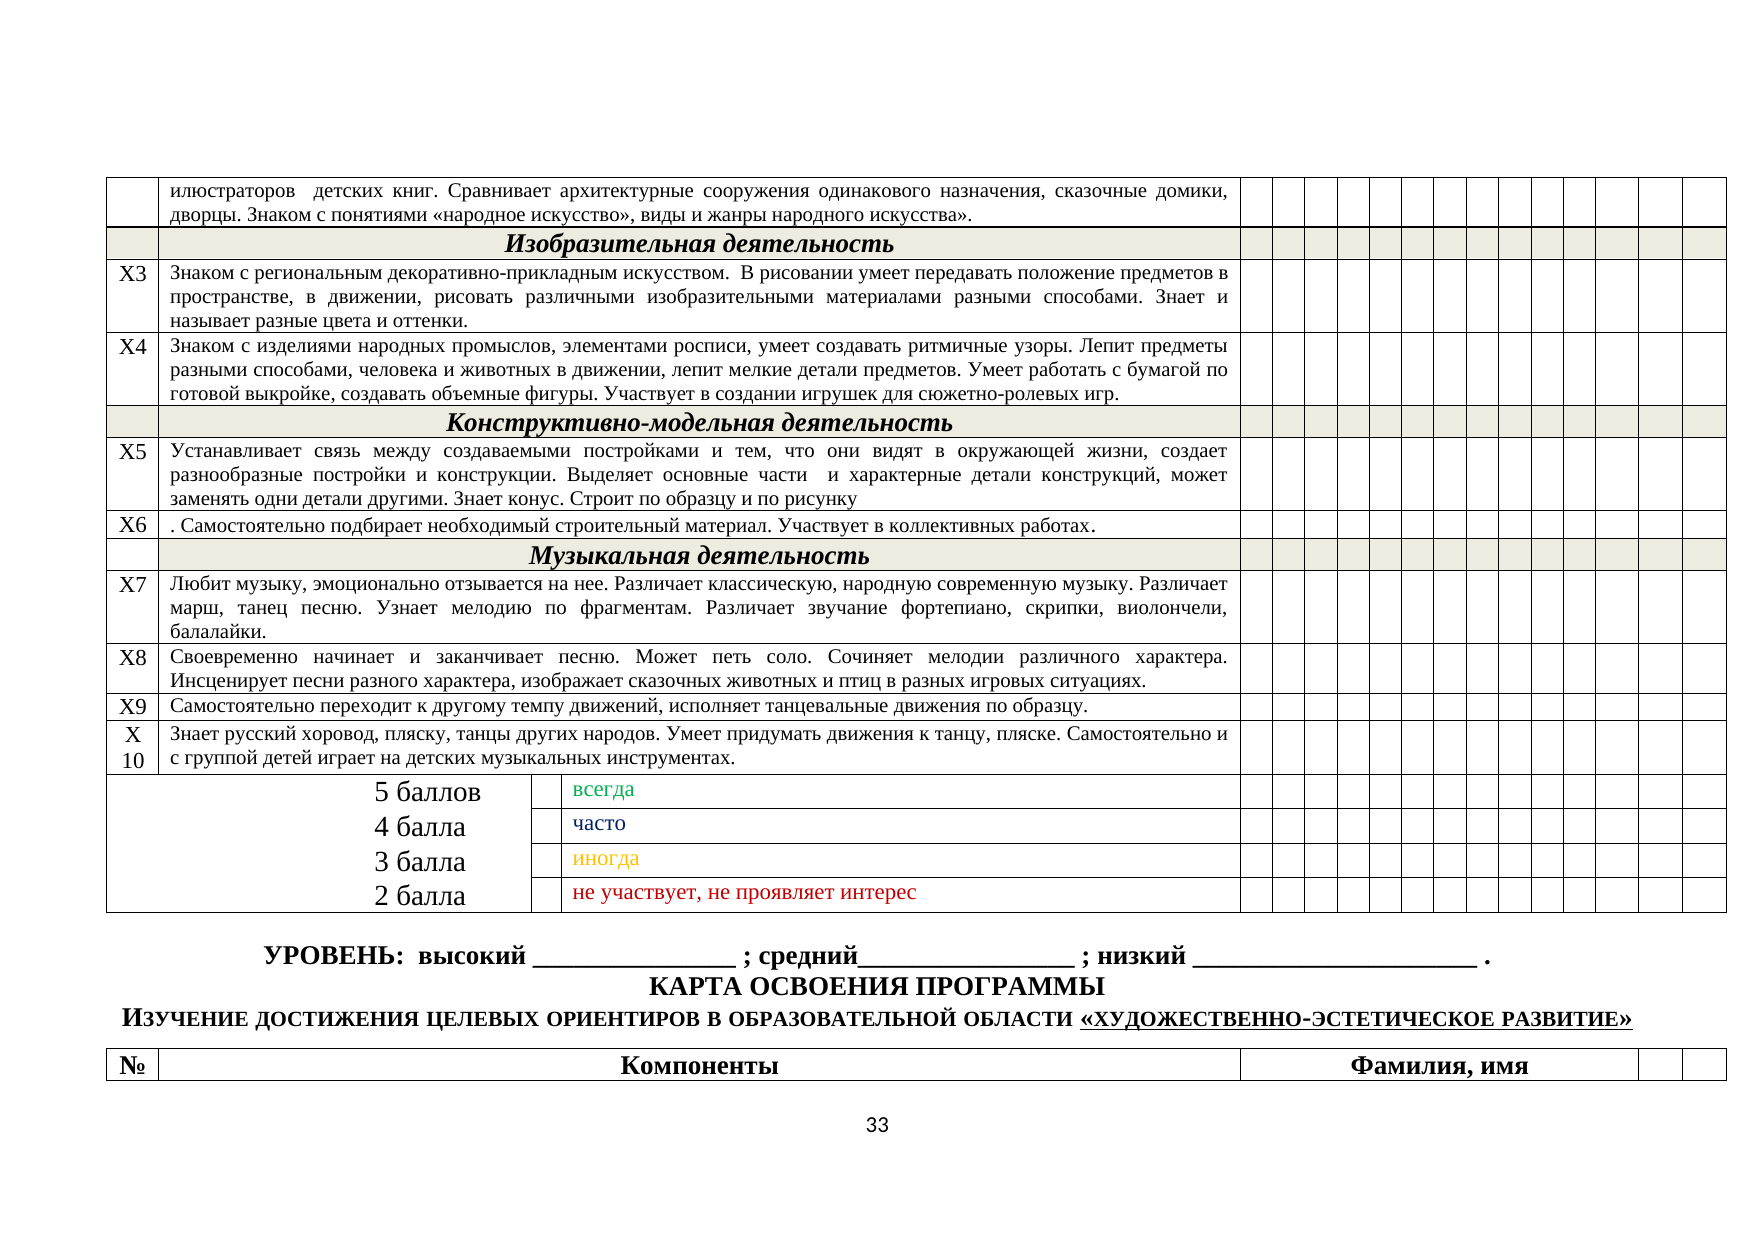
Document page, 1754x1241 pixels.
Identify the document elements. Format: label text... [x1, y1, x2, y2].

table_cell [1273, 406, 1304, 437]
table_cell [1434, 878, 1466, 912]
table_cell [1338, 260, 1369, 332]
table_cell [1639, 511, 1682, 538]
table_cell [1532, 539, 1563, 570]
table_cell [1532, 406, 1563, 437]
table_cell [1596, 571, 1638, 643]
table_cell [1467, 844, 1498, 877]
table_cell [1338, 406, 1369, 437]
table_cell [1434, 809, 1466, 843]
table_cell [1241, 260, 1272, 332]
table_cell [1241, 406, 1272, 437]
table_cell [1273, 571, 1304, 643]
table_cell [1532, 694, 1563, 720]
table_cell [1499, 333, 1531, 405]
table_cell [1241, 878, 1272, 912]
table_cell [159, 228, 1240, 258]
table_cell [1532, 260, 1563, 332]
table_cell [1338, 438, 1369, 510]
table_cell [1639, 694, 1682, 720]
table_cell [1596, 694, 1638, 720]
text Изучение достижения целевых ориентиров в образовательной области «художественно-эстетическое развитие» [118, 1002, 1636, 1033]
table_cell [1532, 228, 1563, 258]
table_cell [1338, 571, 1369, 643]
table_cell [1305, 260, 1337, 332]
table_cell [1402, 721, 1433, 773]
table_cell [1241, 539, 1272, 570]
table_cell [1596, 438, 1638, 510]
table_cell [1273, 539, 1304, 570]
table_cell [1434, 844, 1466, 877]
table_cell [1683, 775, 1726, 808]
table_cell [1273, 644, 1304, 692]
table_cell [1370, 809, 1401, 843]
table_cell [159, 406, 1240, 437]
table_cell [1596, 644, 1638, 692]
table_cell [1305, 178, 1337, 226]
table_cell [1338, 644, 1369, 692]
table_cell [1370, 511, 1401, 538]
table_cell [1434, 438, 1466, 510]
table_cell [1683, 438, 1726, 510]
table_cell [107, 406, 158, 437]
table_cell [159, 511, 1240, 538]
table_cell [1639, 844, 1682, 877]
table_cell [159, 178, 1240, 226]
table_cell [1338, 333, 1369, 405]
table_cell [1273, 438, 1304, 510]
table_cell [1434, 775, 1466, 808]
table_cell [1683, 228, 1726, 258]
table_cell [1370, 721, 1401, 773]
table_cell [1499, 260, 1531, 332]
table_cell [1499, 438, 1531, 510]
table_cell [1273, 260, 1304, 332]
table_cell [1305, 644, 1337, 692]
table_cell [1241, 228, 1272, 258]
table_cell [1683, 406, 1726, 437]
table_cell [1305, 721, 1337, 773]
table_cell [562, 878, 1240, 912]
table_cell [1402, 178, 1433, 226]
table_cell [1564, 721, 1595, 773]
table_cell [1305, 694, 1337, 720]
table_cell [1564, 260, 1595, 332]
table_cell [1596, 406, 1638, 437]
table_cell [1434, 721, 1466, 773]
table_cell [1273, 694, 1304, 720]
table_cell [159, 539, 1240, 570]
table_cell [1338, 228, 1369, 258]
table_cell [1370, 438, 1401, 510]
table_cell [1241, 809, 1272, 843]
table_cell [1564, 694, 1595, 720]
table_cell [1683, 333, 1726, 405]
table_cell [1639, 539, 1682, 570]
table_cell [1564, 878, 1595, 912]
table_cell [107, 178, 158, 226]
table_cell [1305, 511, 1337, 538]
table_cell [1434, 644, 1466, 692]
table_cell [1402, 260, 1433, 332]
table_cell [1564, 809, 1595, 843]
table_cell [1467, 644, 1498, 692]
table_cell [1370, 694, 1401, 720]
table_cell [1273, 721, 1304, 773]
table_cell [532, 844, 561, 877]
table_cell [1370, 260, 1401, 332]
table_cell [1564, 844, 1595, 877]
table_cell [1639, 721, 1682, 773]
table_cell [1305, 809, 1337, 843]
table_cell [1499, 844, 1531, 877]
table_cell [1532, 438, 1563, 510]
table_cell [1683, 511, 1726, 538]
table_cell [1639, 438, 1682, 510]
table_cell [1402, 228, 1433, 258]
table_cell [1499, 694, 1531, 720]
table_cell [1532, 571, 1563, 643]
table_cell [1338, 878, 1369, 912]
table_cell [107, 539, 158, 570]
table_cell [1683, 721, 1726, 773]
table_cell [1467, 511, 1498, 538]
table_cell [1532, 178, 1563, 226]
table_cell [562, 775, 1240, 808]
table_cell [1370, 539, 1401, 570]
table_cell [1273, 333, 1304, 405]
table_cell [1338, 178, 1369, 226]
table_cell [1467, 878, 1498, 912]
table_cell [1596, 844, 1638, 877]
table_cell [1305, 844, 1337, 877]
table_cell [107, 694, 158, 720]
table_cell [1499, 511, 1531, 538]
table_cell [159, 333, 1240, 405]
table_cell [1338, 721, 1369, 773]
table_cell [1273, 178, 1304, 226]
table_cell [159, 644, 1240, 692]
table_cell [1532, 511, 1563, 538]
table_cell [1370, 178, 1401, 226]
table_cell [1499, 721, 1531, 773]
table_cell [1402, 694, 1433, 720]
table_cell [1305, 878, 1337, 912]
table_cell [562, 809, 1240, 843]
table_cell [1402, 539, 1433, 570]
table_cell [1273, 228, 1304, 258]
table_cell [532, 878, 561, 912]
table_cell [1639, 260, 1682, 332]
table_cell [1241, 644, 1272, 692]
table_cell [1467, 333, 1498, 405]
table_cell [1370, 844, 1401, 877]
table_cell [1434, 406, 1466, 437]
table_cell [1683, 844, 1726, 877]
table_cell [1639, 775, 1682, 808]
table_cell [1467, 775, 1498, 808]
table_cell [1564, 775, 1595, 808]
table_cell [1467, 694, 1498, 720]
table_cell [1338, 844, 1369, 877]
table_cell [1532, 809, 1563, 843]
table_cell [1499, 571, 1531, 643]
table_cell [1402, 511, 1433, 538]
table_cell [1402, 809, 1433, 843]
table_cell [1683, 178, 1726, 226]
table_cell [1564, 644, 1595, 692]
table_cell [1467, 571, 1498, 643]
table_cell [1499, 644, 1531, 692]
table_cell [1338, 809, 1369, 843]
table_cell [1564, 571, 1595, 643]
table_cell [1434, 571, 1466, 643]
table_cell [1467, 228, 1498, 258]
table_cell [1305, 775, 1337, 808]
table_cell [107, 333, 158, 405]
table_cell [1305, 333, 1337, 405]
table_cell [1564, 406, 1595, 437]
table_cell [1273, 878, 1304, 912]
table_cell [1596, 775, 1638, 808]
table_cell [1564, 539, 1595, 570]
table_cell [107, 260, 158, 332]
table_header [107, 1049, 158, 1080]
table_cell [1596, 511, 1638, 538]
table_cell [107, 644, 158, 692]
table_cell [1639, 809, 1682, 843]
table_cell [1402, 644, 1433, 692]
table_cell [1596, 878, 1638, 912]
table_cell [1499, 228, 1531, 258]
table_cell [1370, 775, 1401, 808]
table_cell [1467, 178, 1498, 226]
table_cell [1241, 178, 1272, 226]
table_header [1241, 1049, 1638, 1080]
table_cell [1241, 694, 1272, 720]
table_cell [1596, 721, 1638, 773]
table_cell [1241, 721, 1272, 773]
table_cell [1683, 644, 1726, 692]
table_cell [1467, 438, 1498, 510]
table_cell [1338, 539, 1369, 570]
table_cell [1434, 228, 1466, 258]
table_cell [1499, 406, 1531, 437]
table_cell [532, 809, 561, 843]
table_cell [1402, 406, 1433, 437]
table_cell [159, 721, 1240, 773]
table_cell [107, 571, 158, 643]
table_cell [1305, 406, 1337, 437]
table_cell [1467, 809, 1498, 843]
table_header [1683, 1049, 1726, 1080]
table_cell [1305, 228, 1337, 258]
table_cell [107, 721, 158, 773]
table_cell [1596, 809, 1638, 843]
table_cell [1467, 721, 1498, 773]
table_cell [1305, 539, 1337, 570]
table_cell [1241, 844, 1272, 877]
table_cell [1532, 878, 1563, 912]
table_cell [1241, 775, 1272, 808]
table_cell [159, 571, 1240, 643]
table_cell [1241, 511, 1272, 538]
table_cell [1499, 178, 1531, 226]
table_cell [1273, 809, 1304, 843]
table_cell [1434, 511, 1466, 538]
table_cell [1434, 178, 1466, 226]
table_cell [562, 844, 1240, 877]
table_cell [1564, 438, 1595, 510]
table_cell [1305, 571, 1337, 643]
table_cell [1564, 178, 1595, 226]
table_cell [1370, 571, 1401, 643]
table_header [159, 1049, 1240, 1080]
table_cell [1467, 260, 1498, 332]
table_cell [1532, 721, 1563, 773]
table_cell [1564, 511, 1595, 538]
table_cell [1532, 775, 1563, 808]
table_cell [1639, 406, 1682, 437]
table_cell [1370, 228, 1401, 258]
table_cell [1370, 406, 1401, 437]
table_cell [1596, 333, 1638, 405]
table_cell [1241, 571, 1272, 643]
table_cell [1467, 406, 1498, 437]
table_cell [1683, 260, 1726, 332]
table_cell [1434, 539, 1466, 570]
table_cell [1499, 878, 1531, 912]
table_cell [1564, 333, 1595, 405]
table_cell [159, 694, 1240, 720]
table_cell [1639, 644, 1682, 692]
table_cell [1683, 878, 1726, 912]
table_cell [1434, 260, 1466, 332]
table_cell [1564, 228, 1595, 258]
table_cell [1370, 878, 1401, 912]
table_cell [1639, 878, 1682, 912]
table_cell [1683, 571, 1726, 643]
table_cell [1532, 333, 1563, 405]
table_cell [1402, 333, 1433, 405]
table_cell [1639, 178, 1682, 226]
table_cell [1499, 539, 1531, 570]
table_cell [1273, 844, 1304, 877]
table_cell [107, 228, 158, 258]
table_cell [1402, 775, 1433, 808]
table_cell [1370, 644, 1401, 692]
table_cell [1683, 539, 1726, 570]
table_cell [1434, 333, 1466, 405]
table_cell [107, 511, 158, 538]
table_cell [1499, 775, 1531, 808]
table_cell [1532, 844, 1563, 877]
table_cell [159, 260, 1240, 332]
text УРОВЕНЬ: высокий _______________ ; средний________________ ; низкий _____________________ . [118, 939, 1636, 970]
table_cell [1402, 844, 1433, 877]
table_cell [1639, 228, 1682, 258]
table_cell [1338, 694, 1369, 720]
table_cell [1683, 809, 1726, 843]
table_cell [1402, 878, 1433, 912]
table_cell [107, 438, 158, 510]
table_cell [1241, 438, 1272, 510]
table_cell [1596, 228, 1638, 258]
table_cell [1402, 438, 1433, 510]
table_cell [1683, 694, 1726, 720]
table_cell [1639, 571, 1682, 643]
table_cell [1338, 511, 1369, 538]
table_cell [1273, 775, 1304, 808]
text КАРТА освоения программы [118, 970, 1636, 1002]
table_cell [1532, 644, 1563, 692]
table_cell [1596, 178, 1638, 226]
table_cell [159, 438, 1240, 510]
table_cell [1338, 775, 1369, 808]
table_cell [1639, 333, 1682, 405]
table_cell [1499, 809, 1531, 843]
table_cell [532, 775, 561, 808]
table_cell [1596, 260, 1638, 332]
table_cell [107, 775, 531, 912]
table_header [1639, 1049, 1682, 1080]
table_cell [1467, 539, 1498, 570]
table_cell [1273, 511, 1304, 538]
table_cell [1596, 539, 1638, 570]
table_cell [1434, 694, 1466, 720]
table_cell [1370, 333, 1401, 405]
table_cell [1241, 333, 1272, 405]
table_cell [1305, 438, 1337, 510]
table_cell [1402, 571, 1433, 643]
